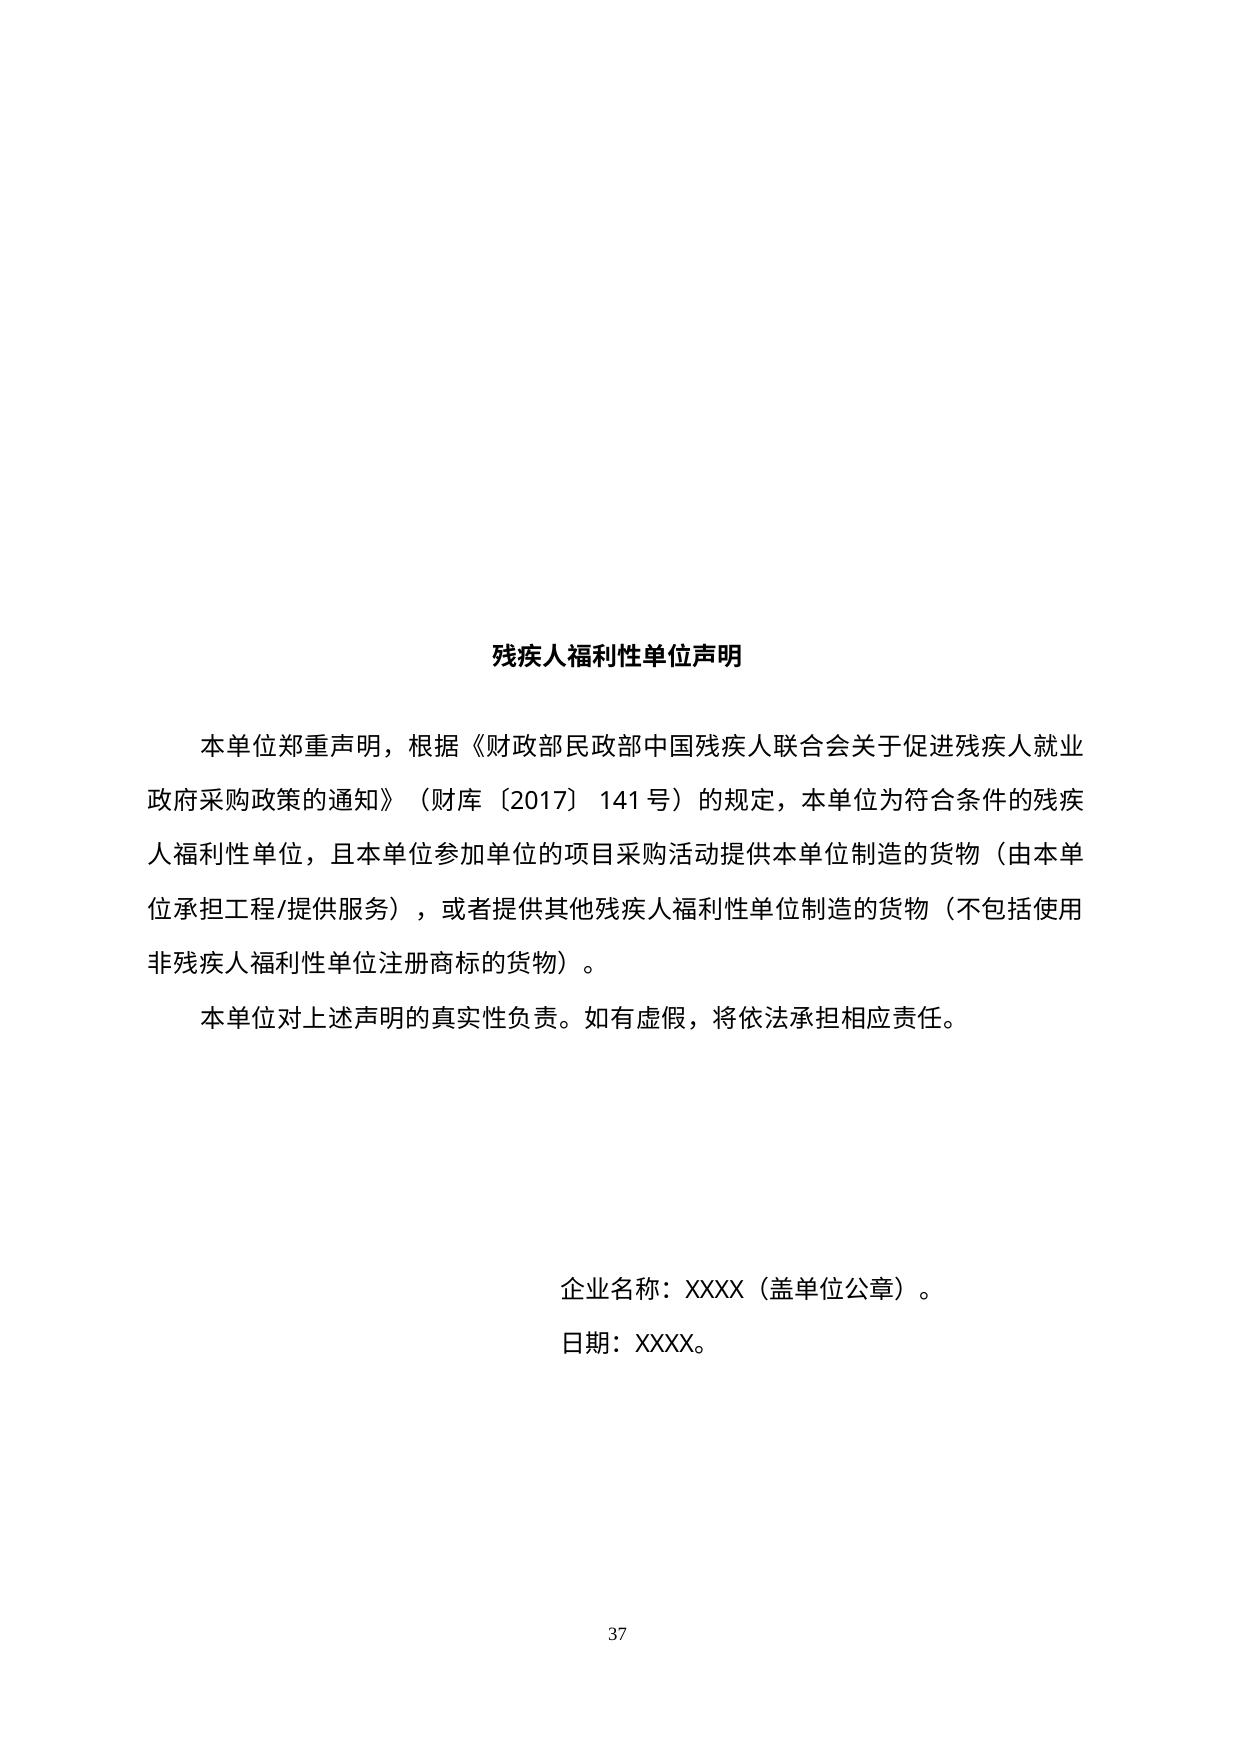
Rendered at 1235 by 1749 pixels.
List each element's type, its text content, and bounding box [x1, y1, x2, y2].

subtitle 残疾人福利性单位声明 [148, 636, 1087, 673]
text 日期：XXXX。 [148, 1323, 1070, 1360]
text 企业名称：XXXX（盖单位公章）。 [148, 1269, 1070, 1305]
text 本单位对上述声明的真实性负责。如有虚假，将依法承担相应责任。 [148, 998, 1087, 1034]
text 本单位郑重声明，根据《财政部民政部中国残疾人联合会关于促进残疾人就业政府采购政策的通知》（财库〔2017〕 141号）的规定，本单位为符合条件的残疾人福利性单位，且本单位参加单位的项目采购活动提供本单位制造的货物（由本单位承担工程/提供服务），或者提供其他残疾人福利性单位制造的货物（不包括使用非残疾人福利性单位注册商标的货物）。 [148, 726, 1087, 980]
